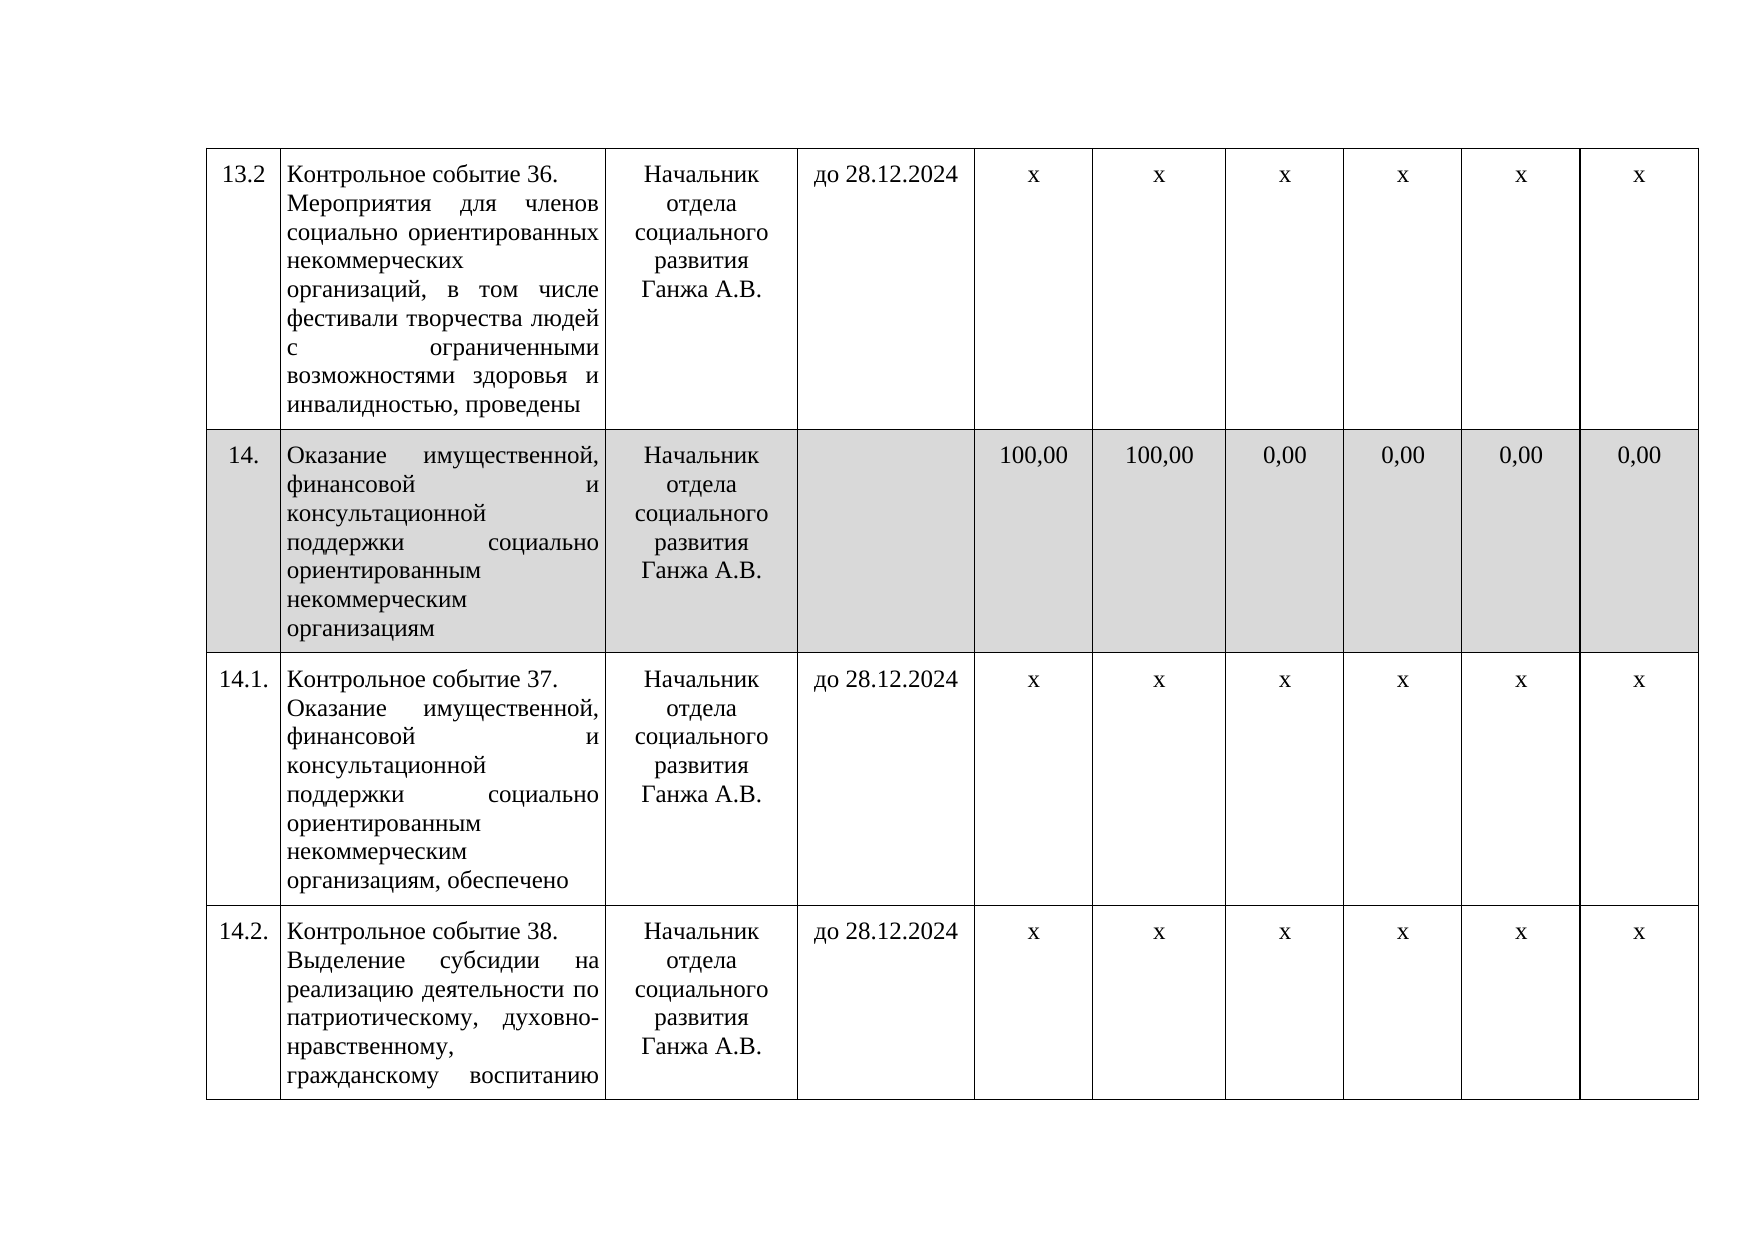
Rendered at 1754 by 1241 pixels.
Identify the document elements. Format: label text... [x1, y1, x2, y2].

table_cell х [1344, 906, 1461, 1099]
table_cell 14. [207, 430, 280, 652]
table_cell Оказание имущественной, финансовой и консультационной поддержки социально ориентированным некоммерческим организациям [281, 430, 605, 652]
table_cell Контрольное событие 37. Оказание имущественной, финансовой и консультационной поддержки социально ориентированным некоммерческим организациям, обеспечено [281, 653, 605, 904]
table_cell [606, 149, 797, 429]
table_cell 100,00 [975, 430, 1092, 652]
table_cell х [1344, 653, 1461, 904]
table_cell 0,00 [1462, 430, 1579, 652]
table_cell [798, 430, 974, 652]
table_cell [281, 906, 605, 1099]
table_cell х [975, 653, 1092, 904]
table_cell х [1226, 906, 1343, 1099]
table_cell х [1581, 653, 1698, 904]
table_cell х [1344, 149, 1461, 429]
table_cell х [1226, 653, 1343, 904]
table_cell 13.2 [207, 149, 280, 429]
table_cell до 28.12.2024 [798, 149, 974, 429]
table_cell х [975, 906, 1092, 1099]
table_cell до 28.12.2024 [798, 906, 974, 1099]
table_cell х [1093, 653, 1225, 904]
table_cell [606, 906, 797, 1099]
table_cell х [975, 149, 1092, 429]
table_cell 0,00 [1344, 430, 1461, 652]
table_cell Начальник отдела социального развития Ганжа А.В. [606, 653, 797, 904]
table_cell х [1581, 149, 1698, 429]
table_cell 14.2. [207, 906, 280, 1099]
table_cell х [1093, 906, 1225, 1099]
table_cell х [1462, 653, 1579, 904]
table_cell 14.1. [207, 653, 280, 904]
table_cell х [1462, 906, 1579, 1099]
table_cell 0,00 [1581, 430, 1698, 652]
table_cell х [1581, 906, 1698, 1099]
table_cell Контрольное событие 36. Мероприятия для членов социально ориентированных некоммерческих организаций, в том числе фестивали творчества людей с ограниченными возможностями здоровья и инвалидностью, проведены [281, 149, 605, 429]
table_cell х [1093, 149, 1225, 429]
table_cell х [1462, 149, 1579, 429]
table_cell 100,00 [1093, 430, 1225, 652]
table_cell до 28.12.2024 [798, 653, 974, 904]
table_cell Начальник отдела социального развития Ганжа А.В. [606, 430, 797, 652]
table_cell 0,00 [1226, 430, 1343, 652]
table_cell х [1226, 149, 1343, 429]
